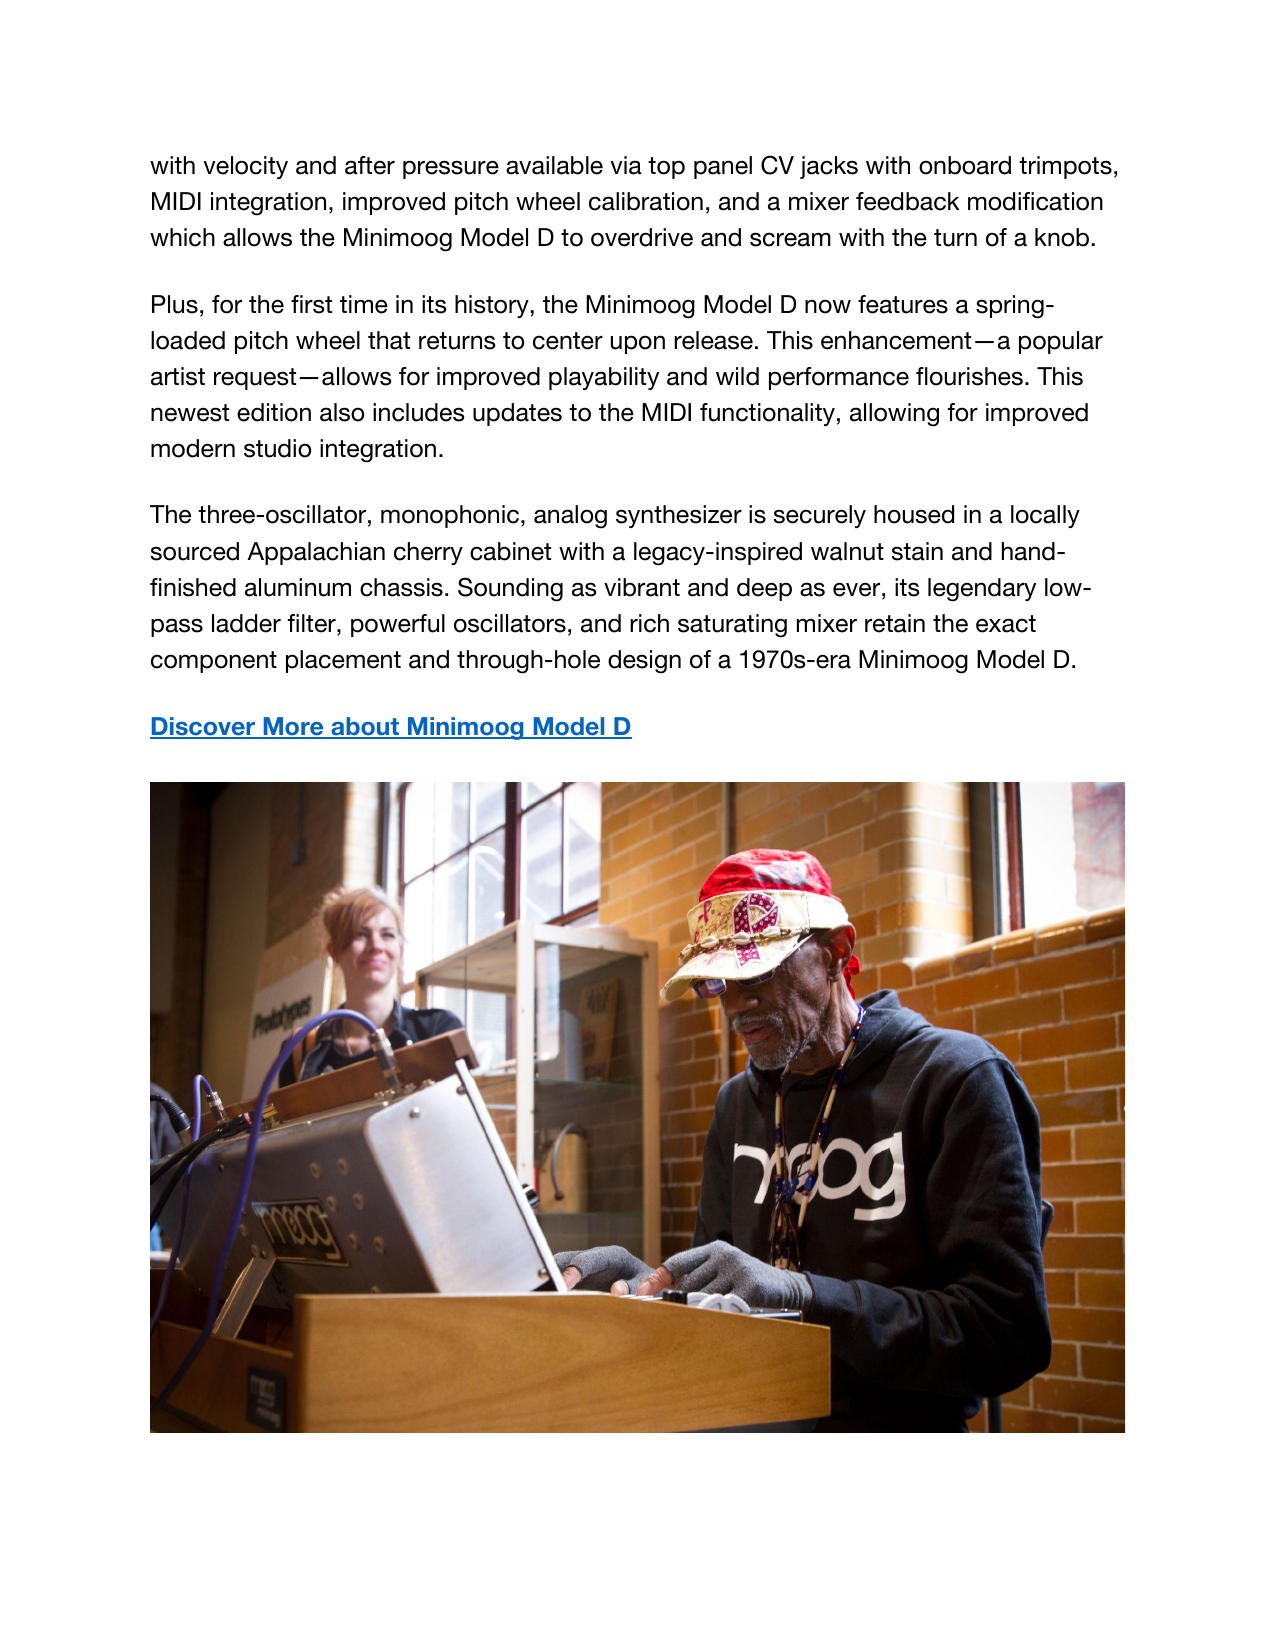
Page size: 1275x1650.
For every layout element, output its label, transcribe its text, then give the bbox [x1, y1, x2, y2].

text Plus, for the first time in its history, the Minimoog Model D now features a spring-loaded pitch wheel that returns to center upon release. This enhancement—a popular artist request—allows for improved playability and wild performance flourishes. This newest edition also includes updates to the MIDI functionality, allowing for improved modern studio integration. [150, 289, 1125, 465]
picture [150, 782, 1125, 1433]
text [150, 150, 1125, 254]
text Discover More about Minimoog Model D [150, 711, 1125, 742]
text The three-oscillator, monophonic, analog synthesizer is securely housed in a locally sourced Appalachian cherry cabinet with a legacy-inspired walnut stain and hand-finished aluminum chassis. Sounding as vibrant and deep as ever, its legendary low-pass ladder filter, powerful oscillators, and rich saturating mixer retain the exact component placement and through-hole design of a 1970s-era Minimoog Model D. [150, 499, 1125, 676]
